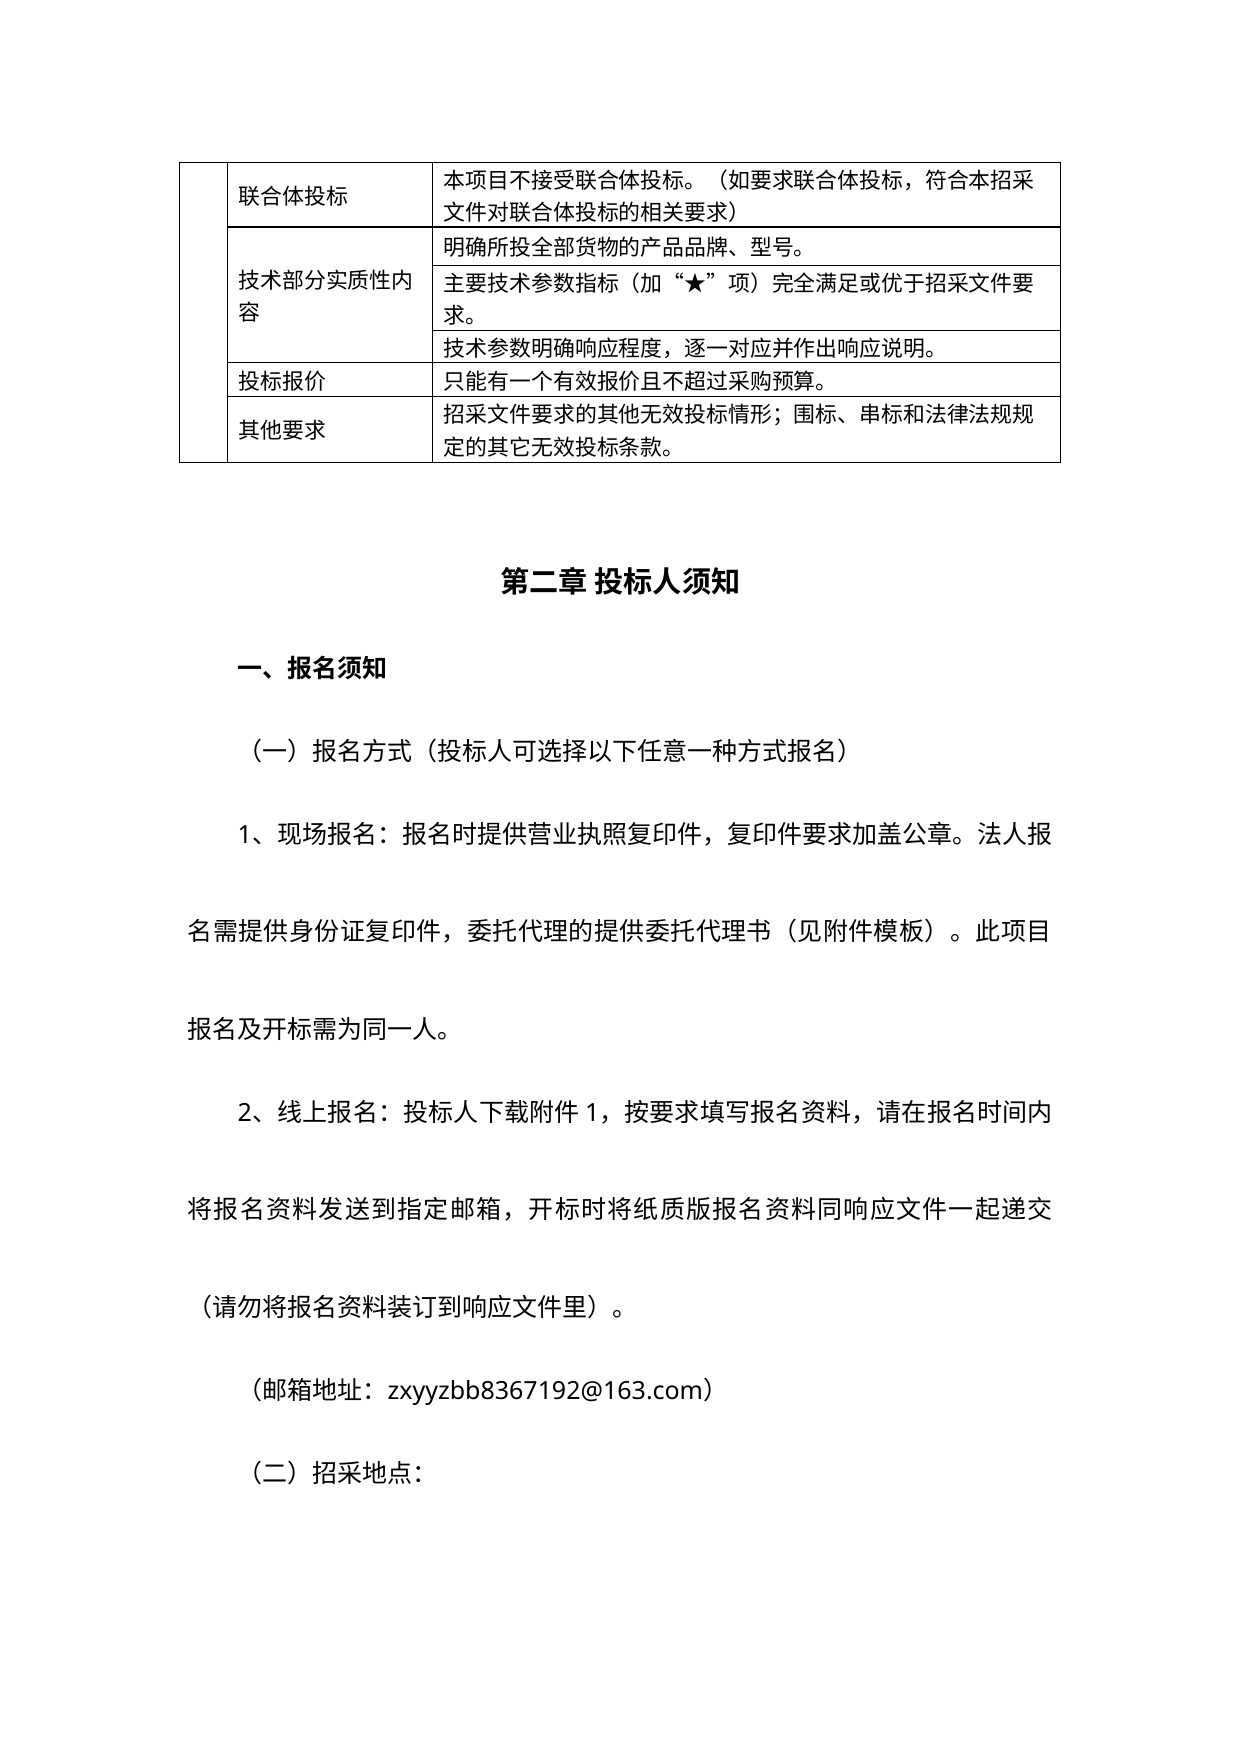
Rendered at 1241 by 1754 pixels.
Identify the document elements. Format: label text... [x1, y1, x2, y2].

table_cell 招采文件要求的其他无效投标情形；围标、串标和法律法规规定的其它无效投标条款。 [433, 397, 1060, 462]
list （一）报名方式（投标人可选择以下任意一种方式报名） [187, 717, 1053, 782]
table_cell 明确所投全部货物的产品品牌、型号。 [433, 228, 1060, 265]
table_cell 联合体投标 [228, 163, 432, 226]
table_cell 只能有一个有效报价且不超过采购预算。 [433, 363, 1060, 396]
table_cell 投标报价 [228, 363, 432, 396]
list （二）招采地点： [187, 1439, 1053, 1504]
table_cell 技术参数明确响应程度，逐一对应并作出响应说明。 [433, 331, 1060, 362]
table_cell 本项目不接受联合体投标。（如要求联合体投标，符合本招采文件对联合体投标的相关要求） [433, 163, 1060, 226]
list 第二章 投标人须知 [187, 548, 1053, 613]
list 一、报名须知 [187, 634, 1053, 699]
list 1、现场报名：报名时提供营业执照复印件，复印件要求加盖公章。法人报名需提供身份证复印件，委托代理的提供委托代理书（见附件模板）。此项目报名及开标需为同一人。 [187, 800, 1053, 1060]
table_cell 主要技术参数指标（加“★”项）完全满足或优于招采文件要求。 [433, 266, 1060, 329]
list （邮箱地址：zxyyzbb8367192@163.com） [187, 1356, 1053, 1421]
table_cell 技术部分实质性内容 [228, 228, 432, 362]
table_cell 其他要求 [228, 397, 432, 462]
list 2、线上报名：投标人下载附件1，按要求填写报名资料，请在报名时间内将报名资料发送到指定邮箱，开标时将纸质版报名资料同响应文件一起递交（请勿将报名资料装订到响应文件里）。 [187, 1078, 1053, 1338]
